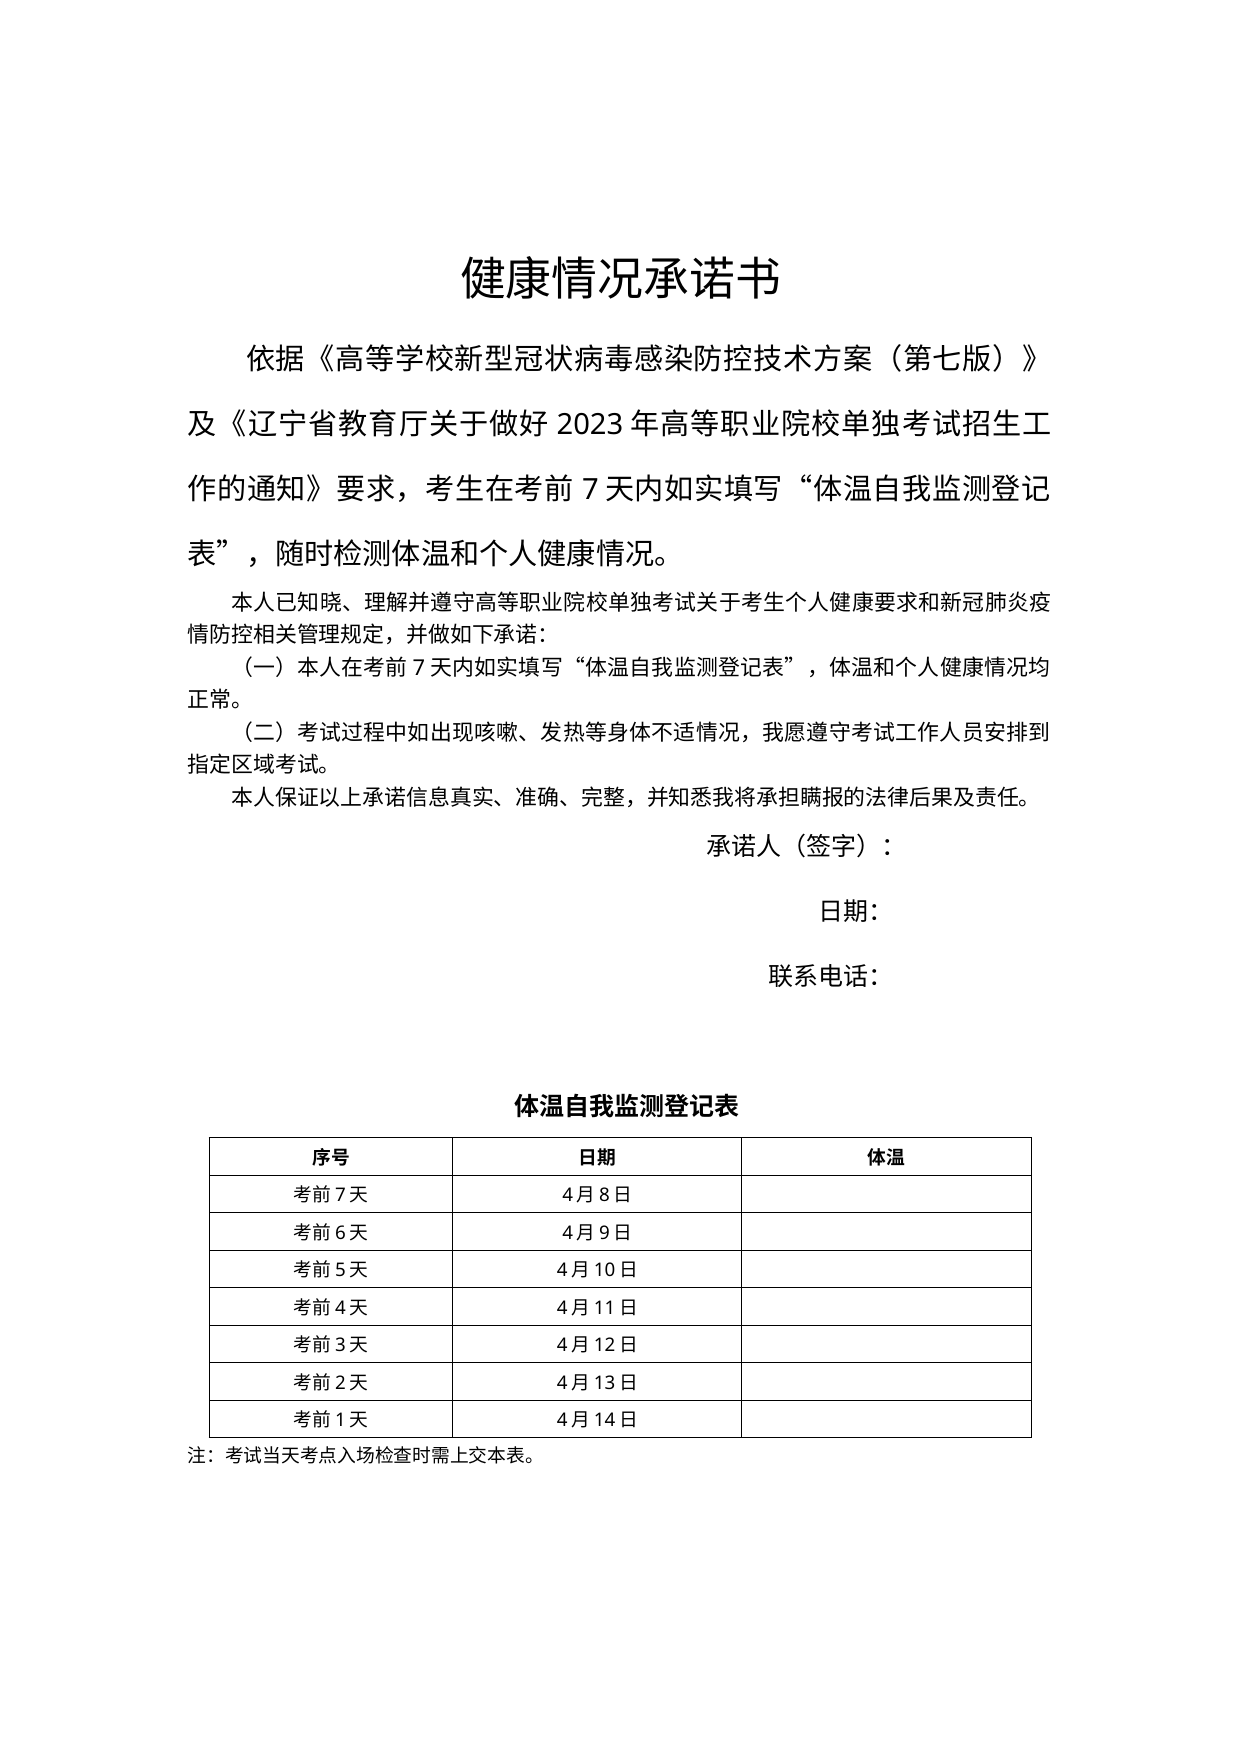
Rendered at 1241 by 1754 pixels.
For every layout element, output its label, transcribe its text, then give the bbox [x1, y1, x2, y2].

table_cell 考前7天 [210, 1176, 452, 1212]
table_cell 4月10日 [453, 1251, 741, 1287]
table_cell 4月11日 [453, 1288, 741, 1324]
table_header 日期 [453, 1138, 741, 1174]
table_cell 4月12日 [453, 1326, 741, 1362]
table_cell 考前3天 [210, 1326, 452, 1362]
list 本人在考前7天内如实填写“体温自我监测登记表”，体温和个人健康情况均正常。 [187, 649, 1053, 714]
table_header 序号 [210, 1138, 452, 1174]
table_header 体温 [742, 1138, 1031, 1174]
text 健康情况承诺书 [187, 227, 1053, 324]
text 本人保证以上承诺信息真实、准确、完整，并知悉我将承担瞒报的法律后果及责任。 [187, 779, 1053, 812]
table_cell [742, 1288, 1031, 1324]
table_cell [742, 1401, 1031, 1437]
table_cell [742, 1176, 1031, 1212]
table_cell [742, 1363, 1031, 1399]
table_cell 考前4天 [210, 1288, 452, 1324]
table_cell 4月8日 [453, 1176, 741, 1212]
list 考试过程中如出现咳嗽、发热等身体不适情况，我愿遵守考试工作人员安排到指定区域考试。 [187, 714, 1053, 779]
table_cell 考前2天 [210, 1363, 452, 1399]
text 依据《高等学校新型冠状病毒感染防控技术方案（第七版）》及《辽宁省教育厅关于做好2023年高等职业院校单独考试招生工作的通知》要求，考生在考前7天内如实填写“体温自我监测登记表”，随时检测体温和个人健康情况。 [187, 324, 1053, 584]
table_cell 考前1天 [210, 1401, 452, 1437]
text 日期： [494, 877, 1053, 942]
table_cell 4月13日 [453, 1363, 741, 1399]
text 本人已知晓、理解并遵守高等职业院校单独考试关于考生个人健康要求和新冠肺炎疫情防控相关管理规定，并做如下承诺： [187, 584, 1053, 649]
table_cell 4月14日 [453, 1401, 741, 1437]
table_cell 4月9日 [453, 1213, 741, 1249]
table_cell [742, 1326, 1031, 1362]
text 联系电话： [494, 942, 1053, 1007]
text 承诺人（签字）： [494, 812, 1053, 877]
table_cell [742, 1251, 1031, 1287]
table_cell [742, 1213, 1031, 1249]
text 注：考试当天考点入场检查时需上交本表。 [187, 1438, 1053, 1471]
table_cell 考前6天 [210, 1213, 452, 1249]
text 体温自我监测登记表 [187, 1072, 1053, 1137]
table_cell 考前5天 [210, 1251, 452, 1287]
